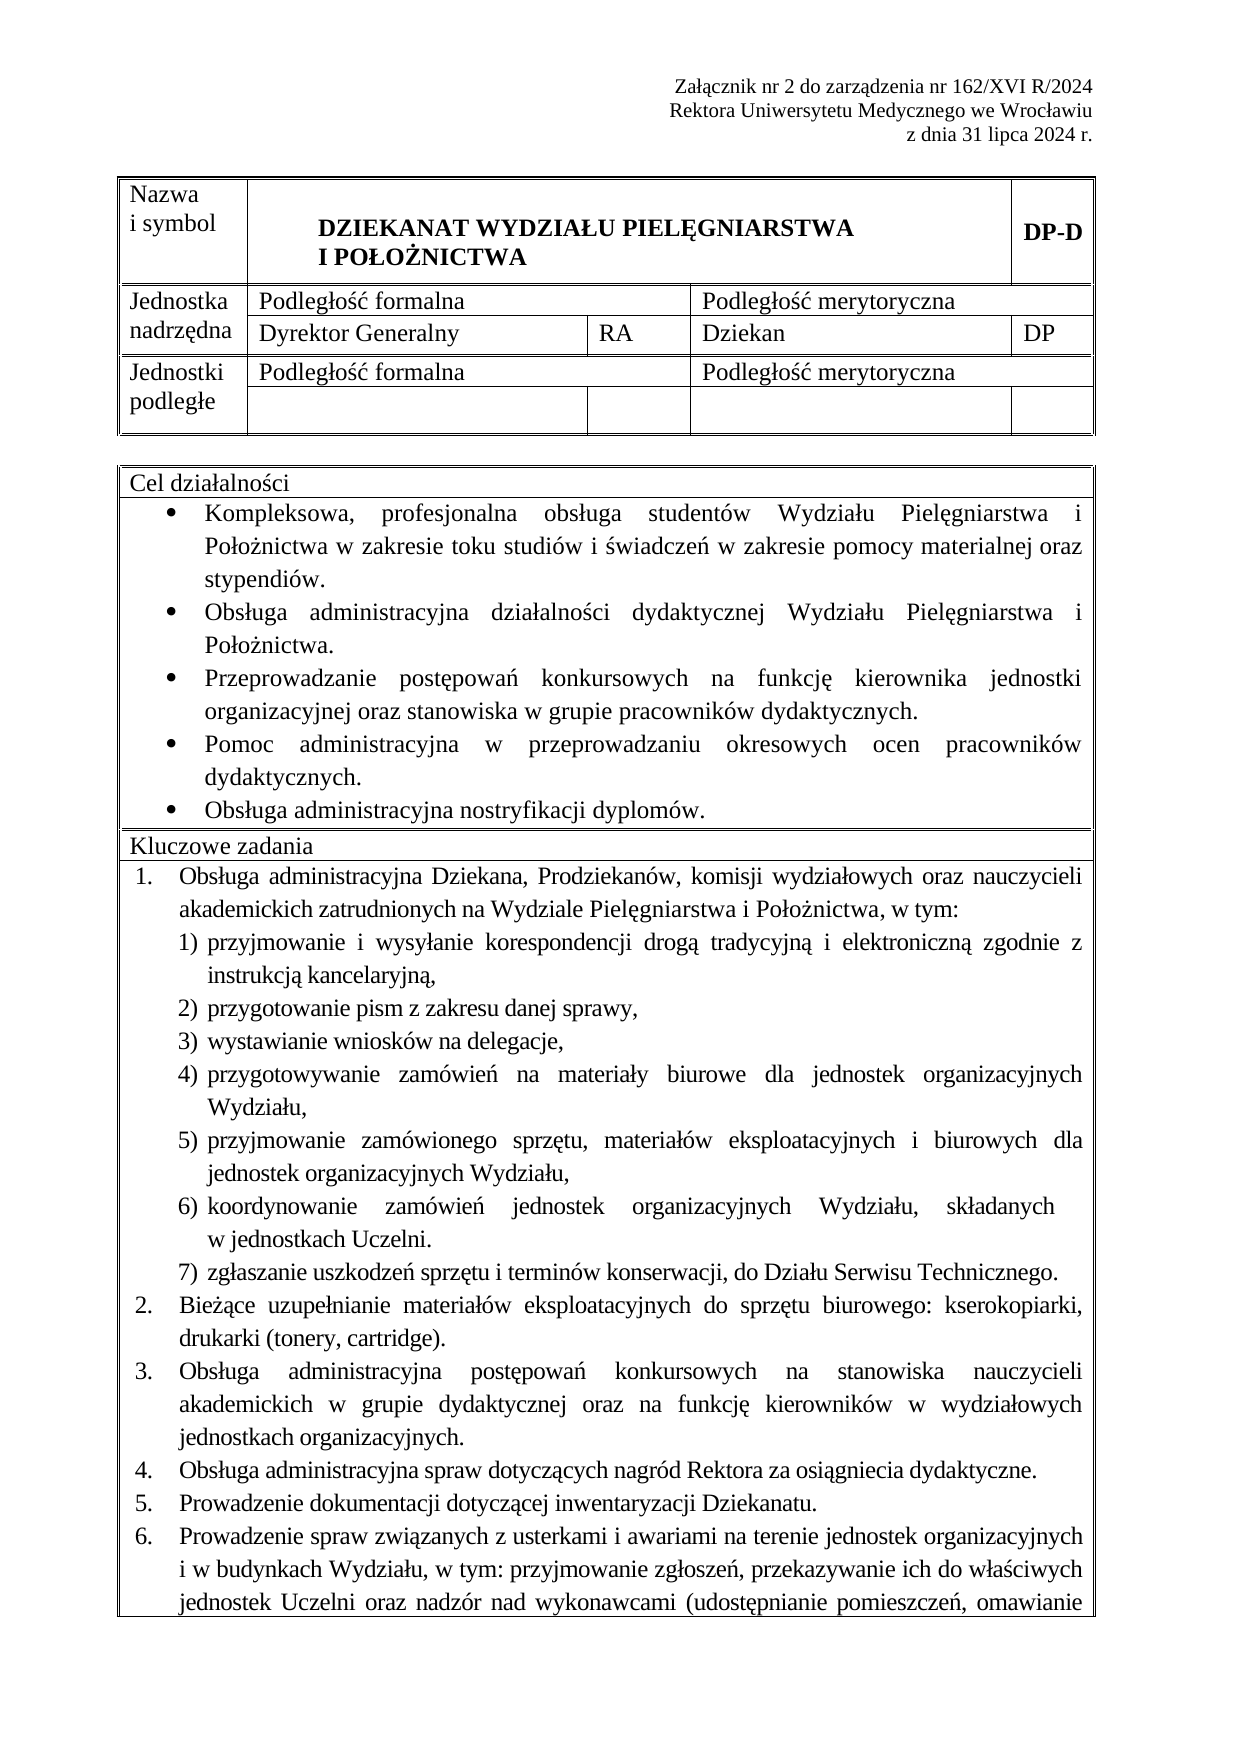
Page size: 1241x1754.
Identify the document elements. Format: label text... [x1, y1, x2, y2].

table_cell Dyrektor Generalny [248, 316, 587, 354]
table_cell Jednostka nadrzędna [118, 283, 247, 354]
table_cell DP [1012, 316, 1093, 354]
table_cell [588, 387, 690, 433]
table_cell Podległość formalna [248, 357, 690, 386]
table_cell [691, 387, 1011, 433]
table_cell Dziekan [691, 316, 1011, 354]
table_cell [1012, 387, 1093, 433]
table_cell Podległość formalna [248, 286, 690, 315]
table_header Nazwa i symbol [120, 180, 247, 283]
table_cell Podległość merytoryczna [691, 354, 1094, 386]
table_cell Cel działalności [118, 465, 1094, 497]
table_cell Kluczowe zadania [118, 828, 1094, 860]
table_header DZIEKANAT WYDZIAŁU PIELĘGNIARSTWA I POŁOŻNICTWA [248, 180, 1011, 283]
table_header DP-D [1012, 180, 1093, 283]
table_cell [120, 861, 1093, 1616]
table_cell RA [588, 316, 690, 354]
table_cell Kompleksowa, profesjonalna obsługa studentów Wydziału Pielęgniarstwa i Położnictwa w zakresie toku studiów i świadczeń w zakresie pomocy materialnej oraz stypendiów. Obsługa administracyjna działalności dydaktycznej Wydziału Pielęgniarstwa i Położnictwa. Przeprowadzanie postępowań konkursowych na funkcję kierownika jednostki organizacyjnej oraz stanowiska w grupie pracowników dydaktycznych. Pomoc administracyjna w przeprowadzaniu okresowych ocen pracowników dydaktycznych. Obsługa administracyjna nostryfikacji dyplomów. [120, 498, 1093, 828]
table_cell [118, 433, 1094, 465]
table_cell Podległość merytoryczna [691, 283, 1094, 315]
table_cell Jednostki podległe [118, 354, 247, 433]
table_cell [248, 387, 587, 433]
